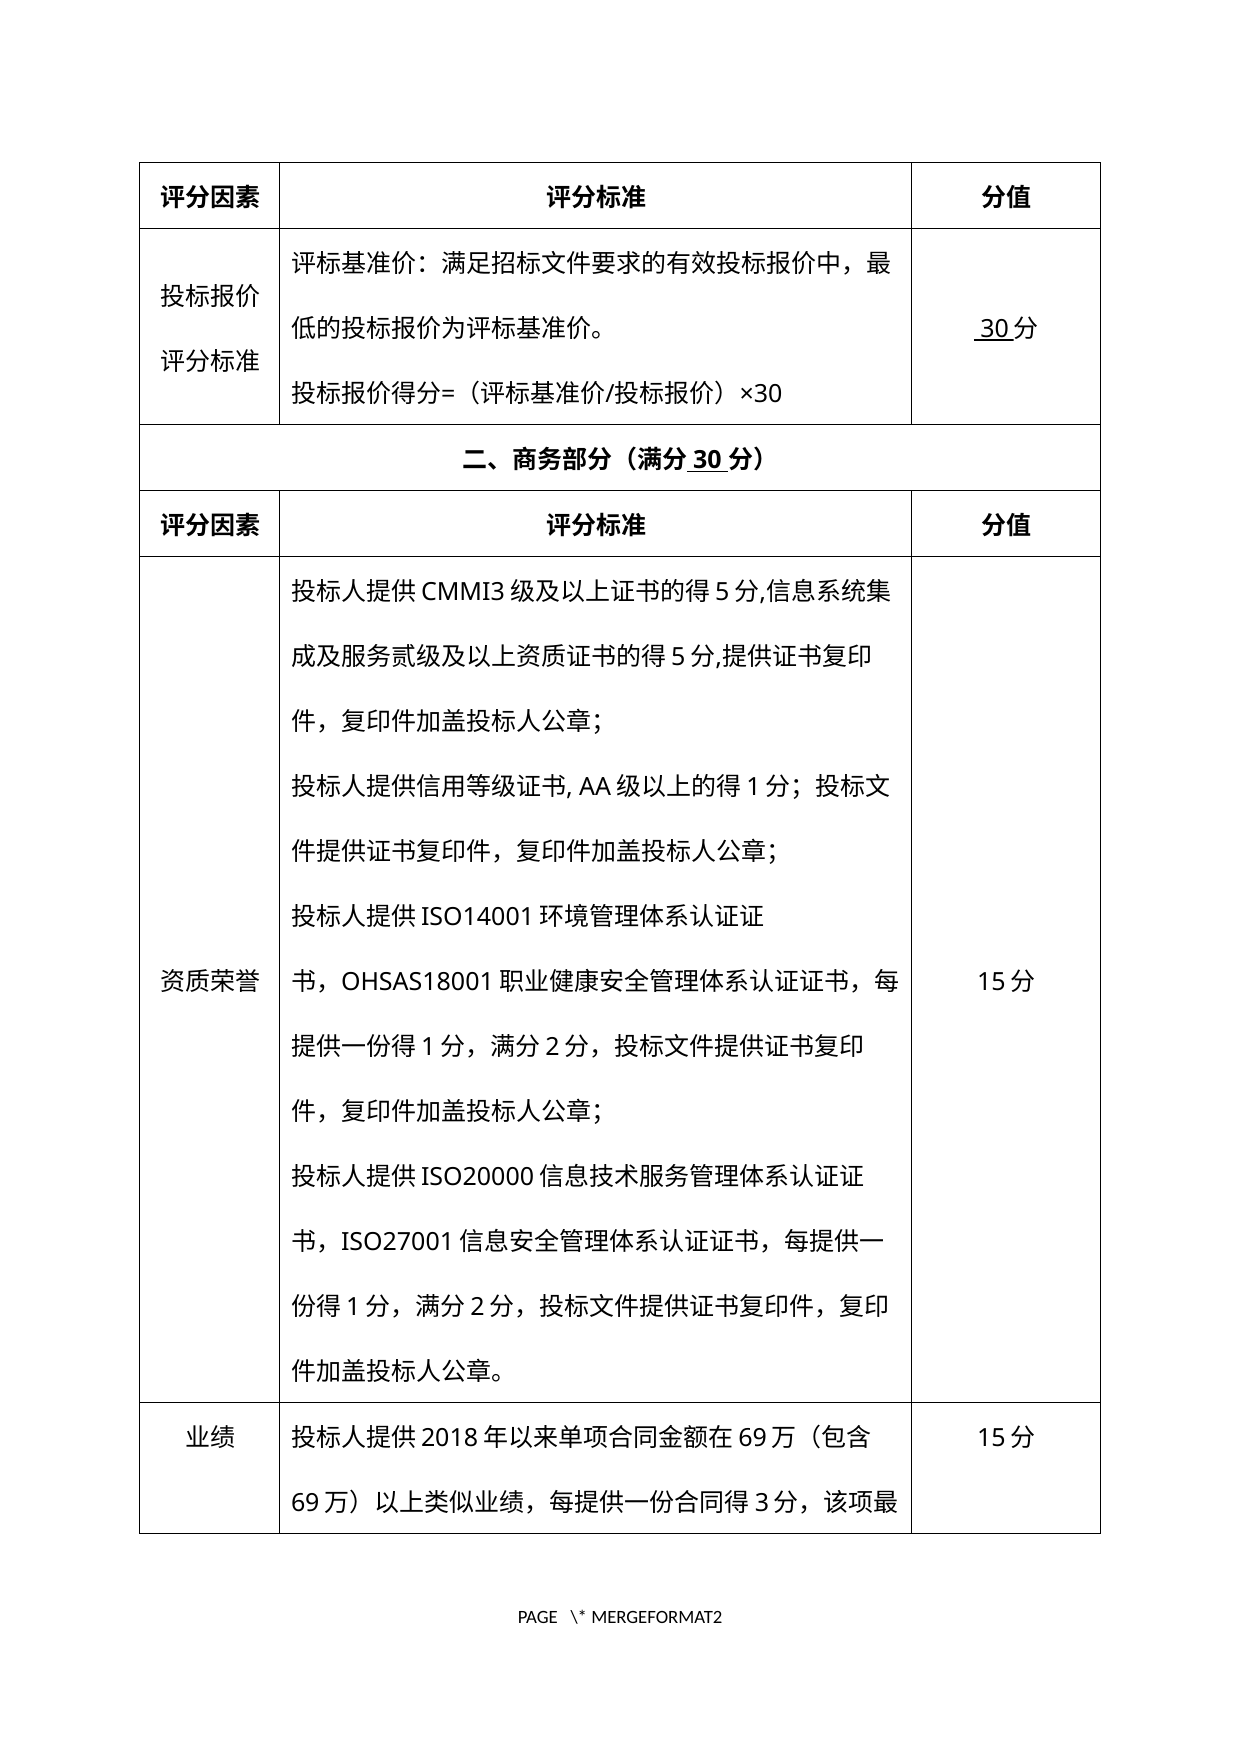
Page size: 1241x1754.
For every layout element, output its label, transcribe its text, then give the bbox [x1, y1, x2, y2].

table_cell 评分标准 [280, 163, 911, 228]
table_cell 分值 [912, 163, 1100, 228]
table_cell 业绩 [140, 1403, 279, 1533]
table_cell 15分 [912, 1403, 1100, 1533]
table_cell 二、商务部分（满分 30 分） [140, 425, 1100, 490]
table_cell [280, 1403, 911, 1533]
table_cell 资质荣誉 [140, 557, 279, 1402]
table_cell 分值 [912, 491, 1100, 556]
table_cell 投标人提供CMMI3级及以上证书的得5分,信息系统集成及服务贰级及以上资质证书的得5分,提供证书复印件，复印件加盖投标人公章； 投标人提供信用等级证书, AA级以上的得1分；投标文件提供证书复印件，复印件加盖投标人公章； 投标人提供ISO14001环境管理体系认证证书，OHSAS18001职业健康安全管理体系认证证书，每提供一份得1分，满分2分，投标文件提供证书复印件，复印件加盖投标人公章； 投标人提供ISO20000信息技术服务管理体系认证证书，ISO27001信息安全管理体系认证证书，每提供一份得1分，满分2分，投标文件提供证书复印件，复印件加盖投标人公章。 [280, 557, 911, 1402]
table_cell 评分因素 [140, 163, 279, 228]
table_cell 评分标准 [280, 491, 911, 556]
table_cell 15分 [912, 557, 1100, 1402]
table_cell 评分因素 [140, 491, 279, 556]
table_cell 投标报价 评分标准 [140, 229, 279, 424]
table_cell 30分 [912, 229, 1100, 424]
table_cell 评标基准价：满足招标文件要求的有效投标报价中，最低的投标报价为评标基准价。 投标报价得分=（评标基准价/投标报价）×30 [280, 229, 911, 424]
